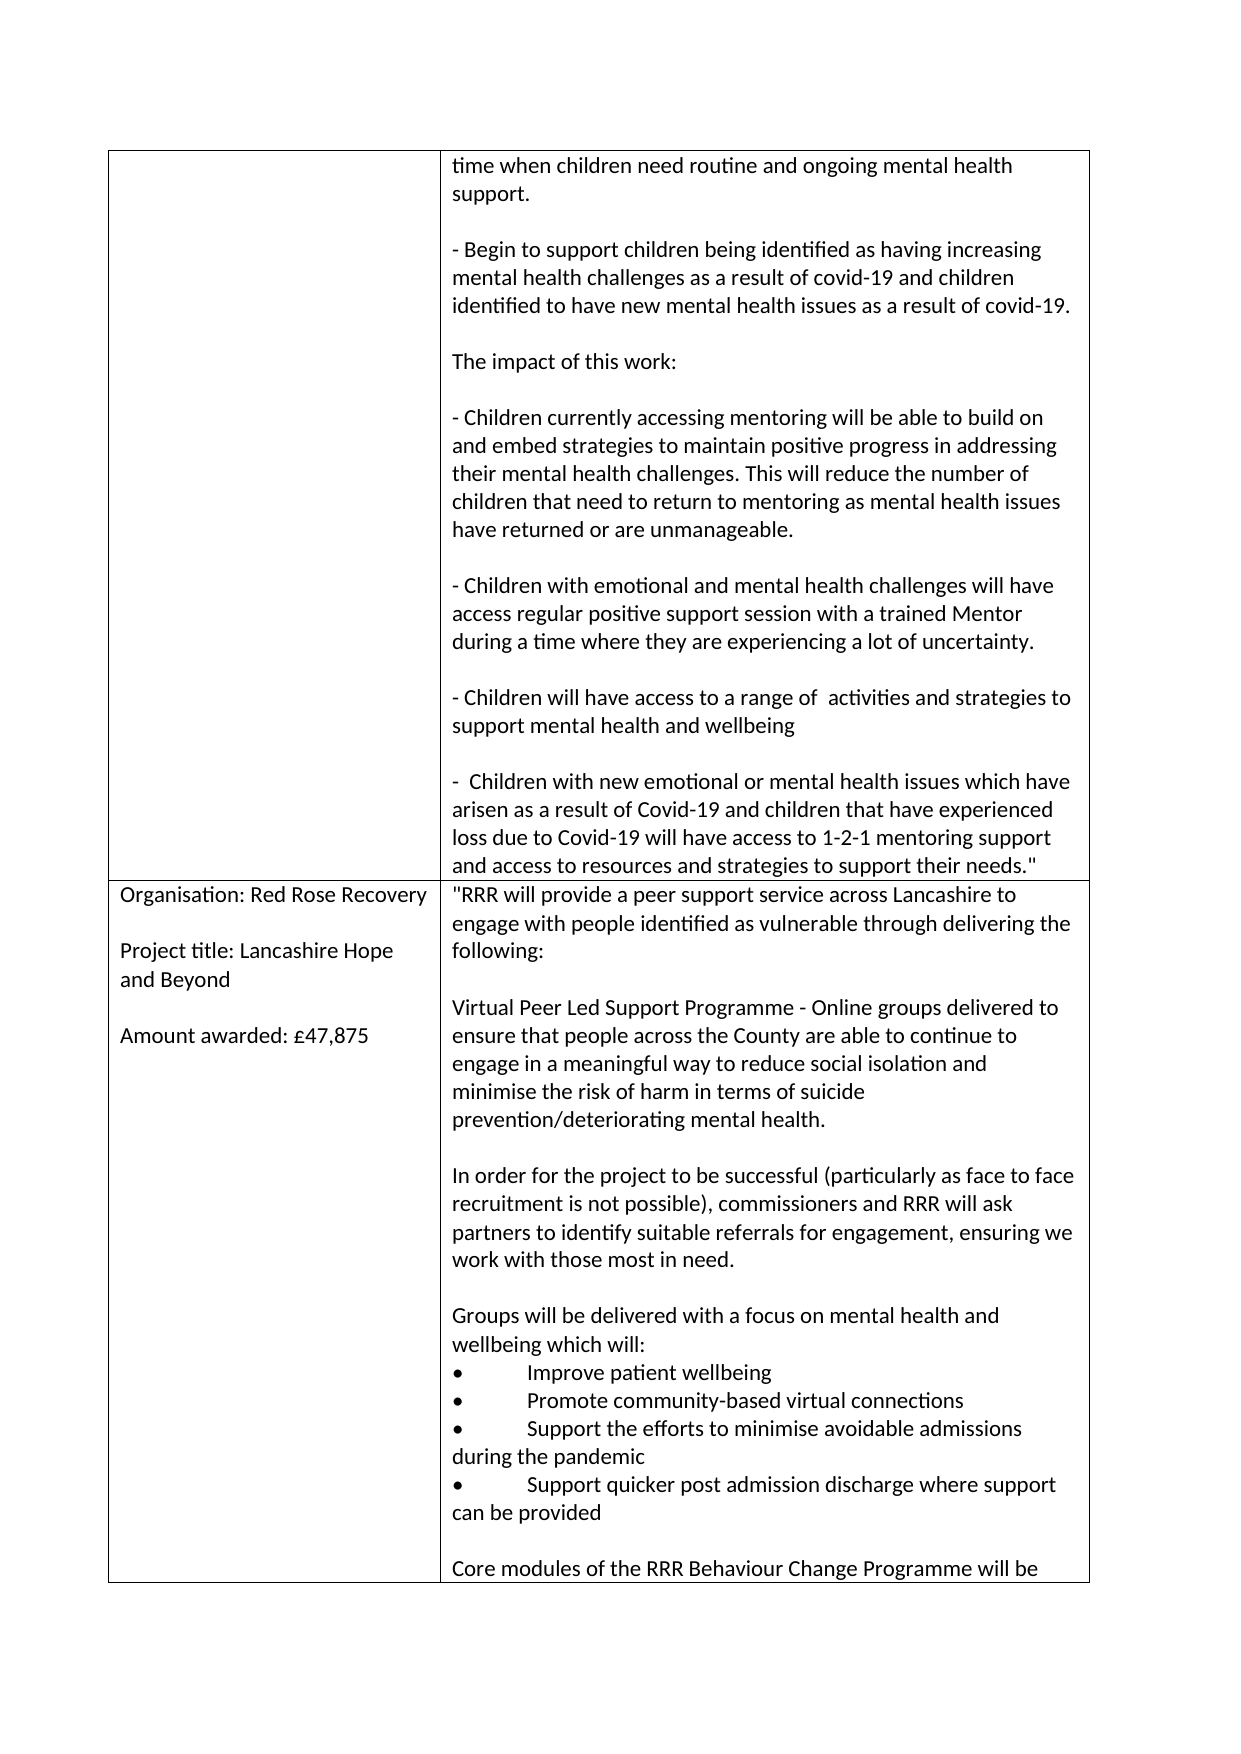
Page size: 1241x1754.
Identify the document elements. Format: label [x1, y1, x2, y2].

table_cell [109, 151, 440, 879]
table_cell [109, 881, 440, 1582]
table_cell [441, 881, 1089, 1582]
table_cell [441, 151, 1089, 879]
